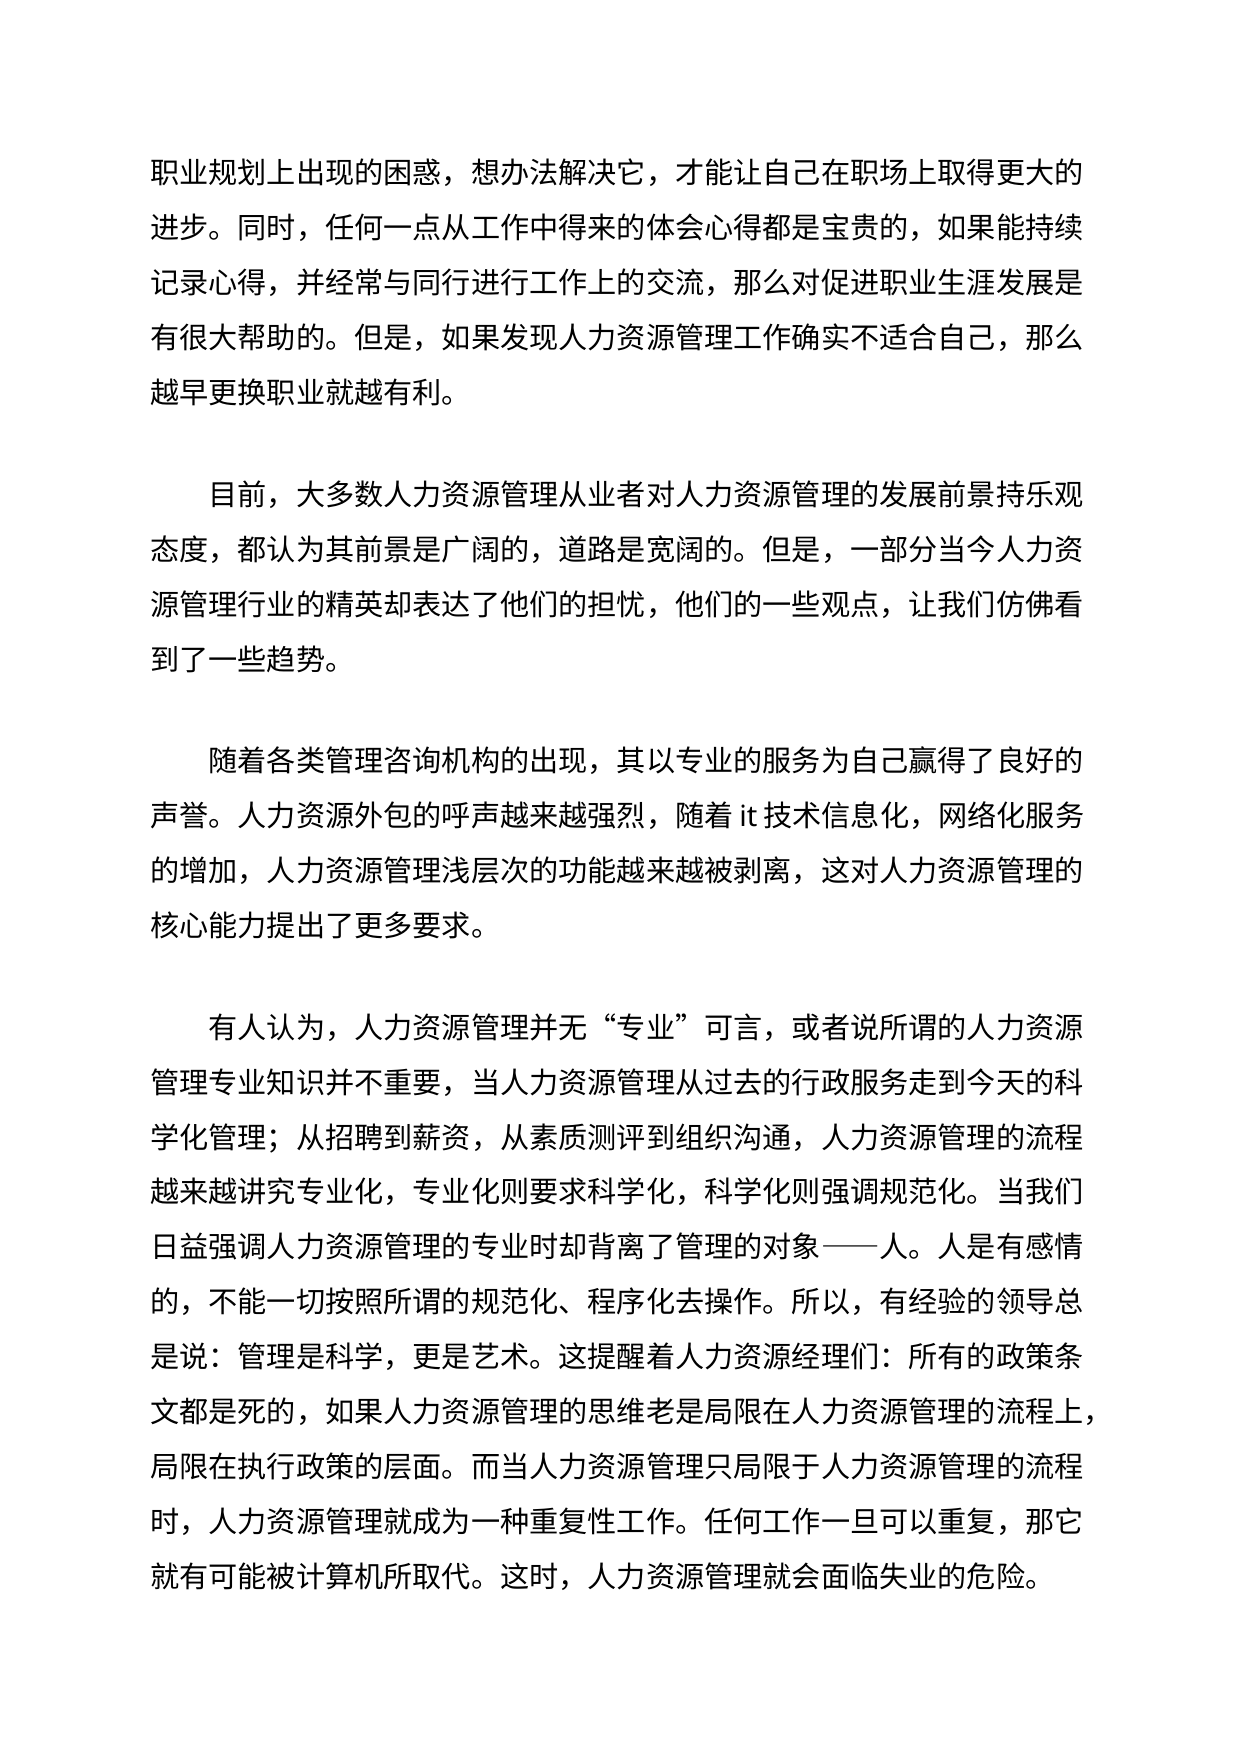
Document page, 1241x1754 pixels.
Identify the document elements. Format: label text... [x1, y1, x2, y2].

text 随着各类管理咨询机构的出现，其以专业的服务为自己赢得了良好的声誉。人力资源外包的呼声越来越强烈，随着it技术信息化，网络化服务的增加，人力资源管理浅层次的功能越来越被剥离，这对人力资源管理的核心能力提出了更多要求。 [150, 738, 1090, 945]
text 目前，大多数人力资源管理从业者对人力资源管理的发展前景持乐观态度，都认为其前景是广阔的，道路是宽阔的。但是，一部分当今人力资源管理行业的精英却表达了他们的担忧，他们的一些观点，让我们仿佛看到了一些趋势。 [150, 471, 1090, 678]
text 有人认为，人力资源管理并无“专业”可言，或者说所谓的人力资源管理专业知识并不重要，当人力资源管理从过去的行政服务走到今天的科学化管理；从招聘到薪资，从素质测评到组织沟通，人力资源管理的流程越来越讲究专业化，专业化则要求科学化，科学化则强调规范化。当我们日益强调人力资源管理的专业时却背离了管理的对象——人。人是有感情的，不能一切按照所谓的规范化、程序化去操作。所以，有经验的领导总是说：管理是科学，更是艺术。这提醒着人力资源经理们：所有的政策条文都是死的，如果人力资源管理的思维老是局限在人力资源管理的流程上，局限在执行政策的层面。而当人力资源管理只局限于人力资源管理的流程时，人力资源管理就成为一种重复性工作。任何工作一旦可以重复，那它就有可能被计算机所取代。这时，人力资源管理就会面临失业的危险。 [150, 1004, 1090, 1596]
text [150, 150, 1090, 412]
